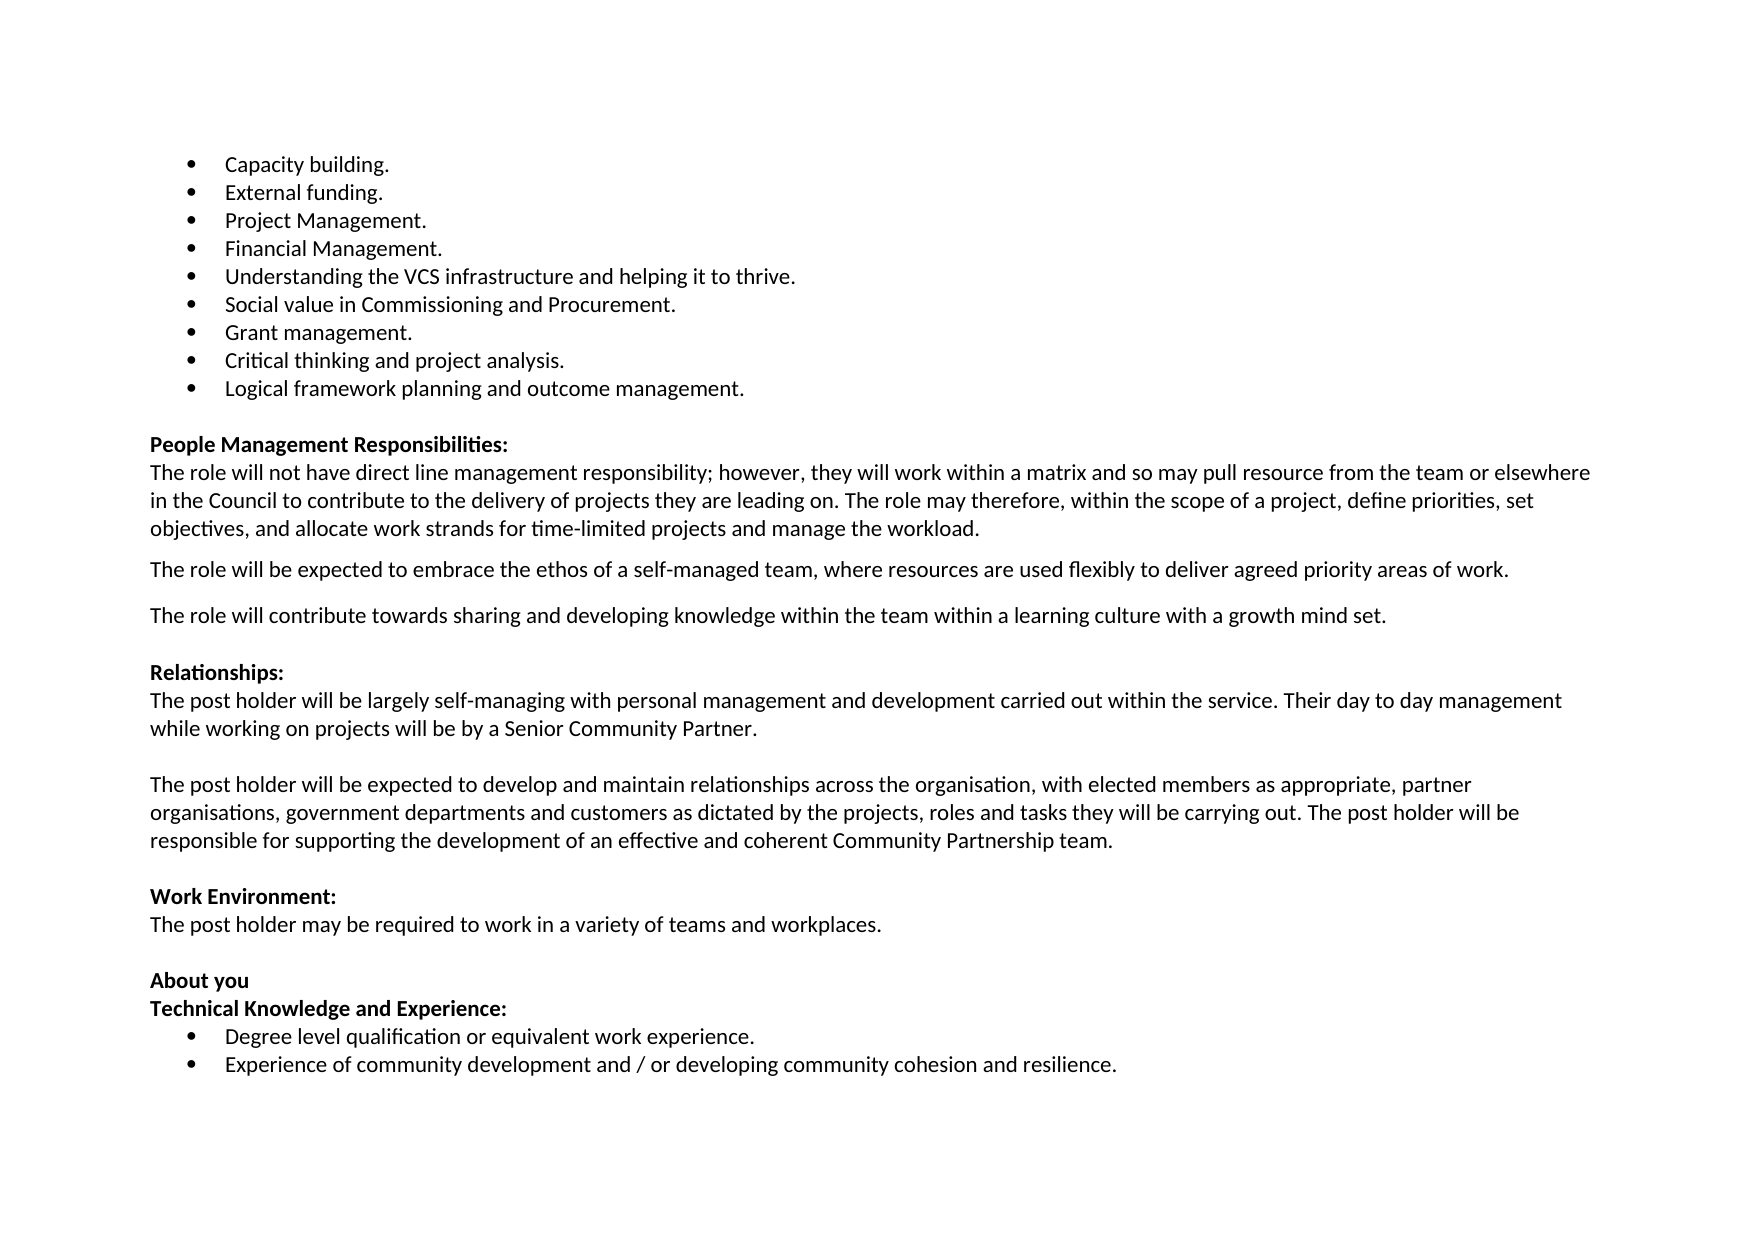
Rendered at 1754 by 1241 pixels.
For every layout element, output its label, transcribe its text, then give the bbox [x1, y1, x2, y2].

list Understanding the VCS infrastructure and helping it to thrive. [187, 262, 1604, 290]
text The role will contribute towards sharing and developing knowledge within the team within a learning culture with a growth mind set. [150, 602, 1604, 630]
list External funding. [187, 178, 1604, 206]
text The role will not have direct line management responsibility; however, they will work within a matrix and so may pull resource from the team or elsewhere in the Council to contribute to the delivery of projects they are leading on. The role may therefore, within the scope of a project, define priorities, set objectives, and allocate work strands for time-limited projects and manage the workload. [150, 458, 1604, 542]
list Grant management. [187, 318, 1604, 346]
list Financial Management. [187, 234, 1604, 262]
text About you [150, 966, 1604, 994]
list Degree level qualification or equivalent work experience. [187, 1022, 1604, 1050]
list Capacity building. [187, 150, 1604, 178]
text The post holder will be largely self-managing with personal management and development carried out within the service. Their day to day management while working on projects will be by a Senior Community Partner. [150, 686, 1604, 742]
text Relationships: [150, 658, 1604, 686]
list Experience of community development and / or developing community cohesion and resilience. [187, 1050, 1604, 1078]
list Social value in Commissioning and Procurement. [187, 290, 1604, 318]
list Project Management. [187, 206, 1604, 234]
list Critical thinking and project analysis. [187, 346, 1604, 374]
list Logical framework planning and outcome management. [187, 374, 1604, 402]
text The post holder may be required to work in a variety of teams and workplaces. [150, 910, 1604, 938]
text The role will be expected to embrace the ethos of a self-managed team, where resources are used flexibly to deliver agreed priority areas of work. [150, 555, 1604, 583]
text People Management Responsibilities: [150, 430, 1604, 458]
text Technical Knowledge and Experience: [150, 994, 1604, 1022]
text The post holder will be expected to develop and maintain relationships across the organisation, with elected members as appropriate, partner organisations, government departments and customers as dictated by the projects, roles and tasks they will be carrying out. The post holder will be responsible for supporting the development of an effective and coherent Community Partnership team. [150, 770, 1604, 854]
text Work Environment: [150, 882, 1604, 910]
